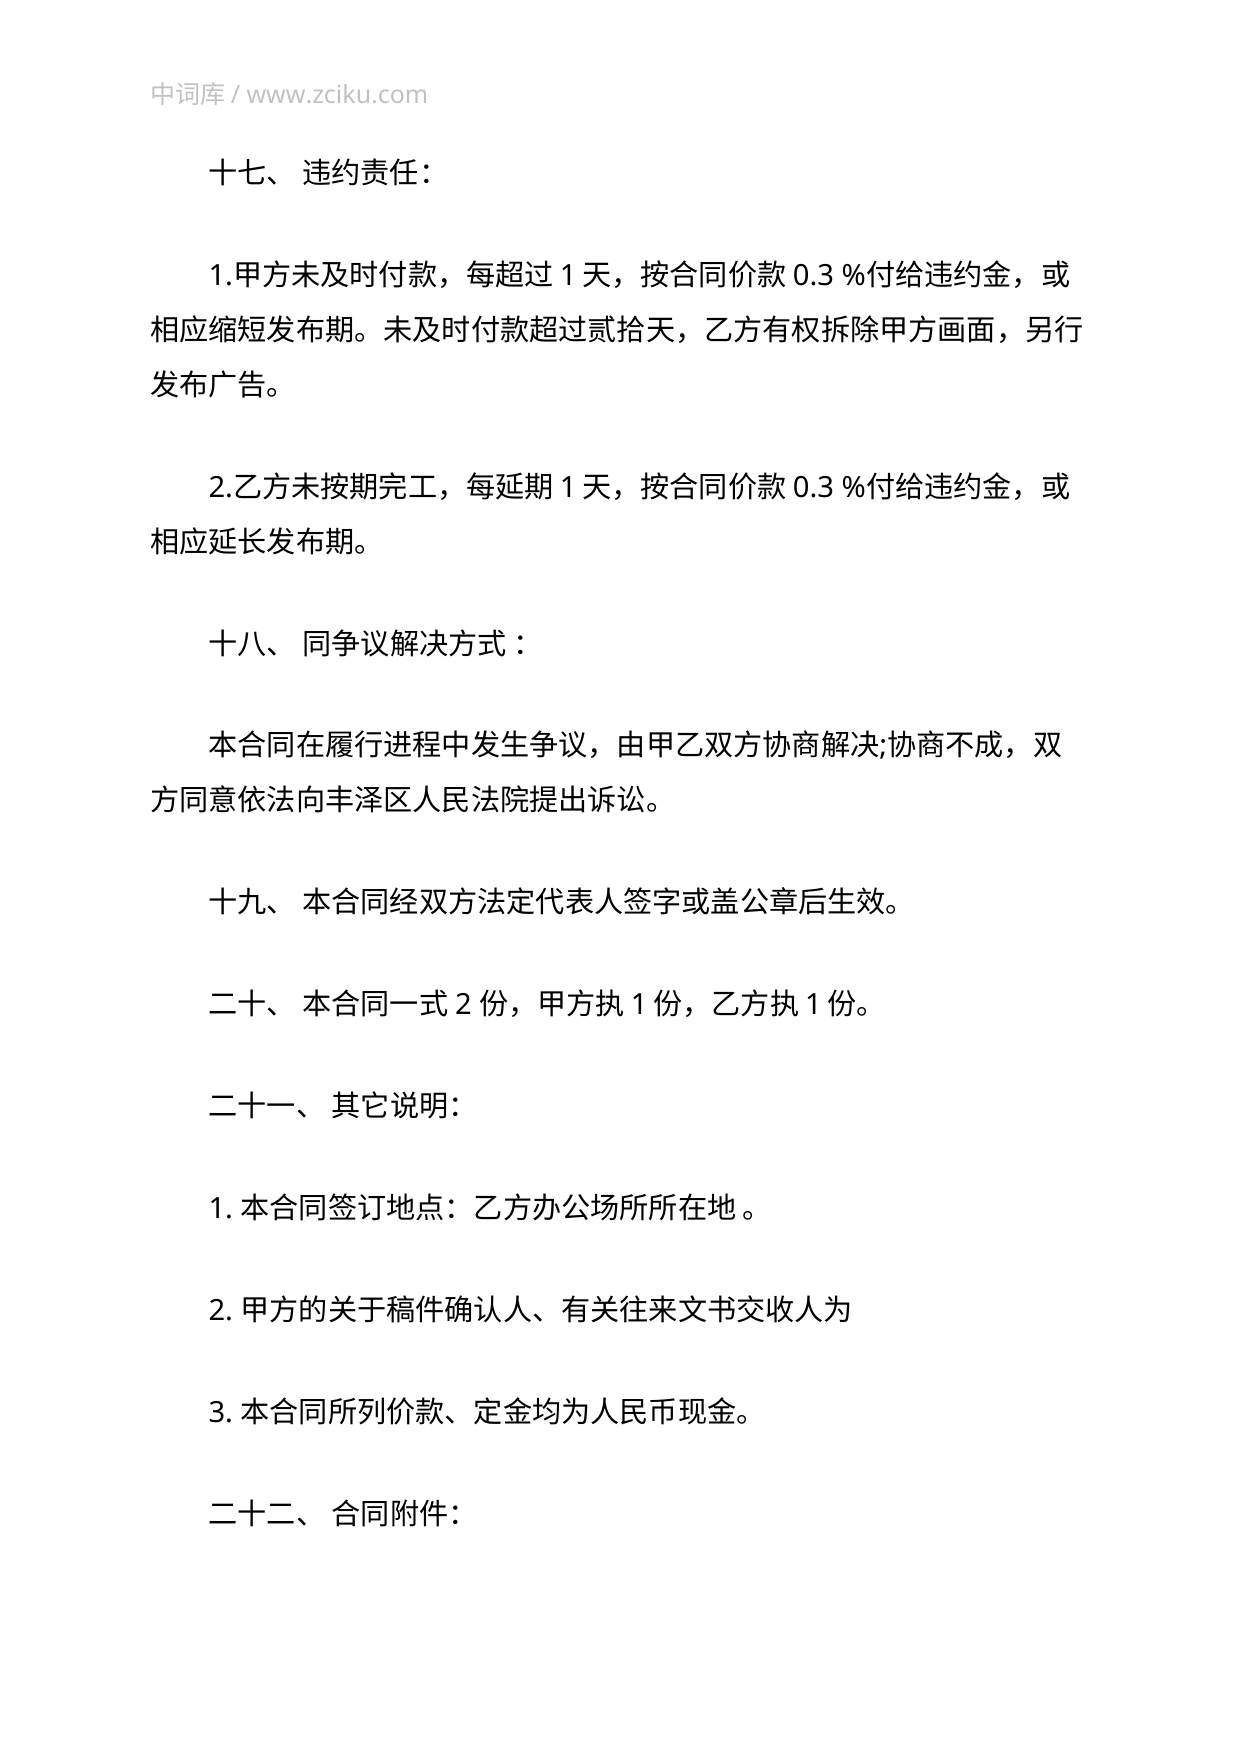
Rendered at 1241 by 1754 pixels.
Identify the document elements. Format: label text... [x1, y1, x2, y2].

text 本合同在履行进程中发生争议，由甲乙双方协商解决;协商不成，双方同意依法向丰泽区人民法院提出诉讼。 [150, 722, 1090, 819]
text 十八、 同争议解决方式 ： [150, 620, 1090, 662]
text 2. 甲方的关于稿件确认人、有关往来文书交收人为 [150, 1286, 1090, 1329]
text 1. 本合同签订地点：乙方办公场所所在地 。 [150, 1184, 1090, 1227]
text 2.乙方未按期完工，每延期1天，按合同价款 0.3 %付给违约金，或相应延长发布期。 [150, 463, 1090, 561]
text 二十二、 合同附件： [150, 1490, 1090, 1532]
text 1.甲方未及时付款，每超过1天，按合同价款 0.3 %付给违约金，或相应缩短发布期。未及时付款超过贰拾天，乙方有权拆除甲方画面，另行发布广告。 [150, 252, 1090, 404]
text 十七、 违约责任： [150, 150, 1090, 192]
text 3. 本合同所列价款、定金均为人民币现金。 [150, 1388, 1090, 1431]
text 二十、 本合同一式 2 份，甲方执1份，乙方执1份。 [150, 981, 1090, 1023]
text 二十一、 其它说明： [150, 1082, 1090, 1125]
text 十九、 本合同经双方法定代表人签字或盖公章后生效。 [150, 879, 1090, 921]
